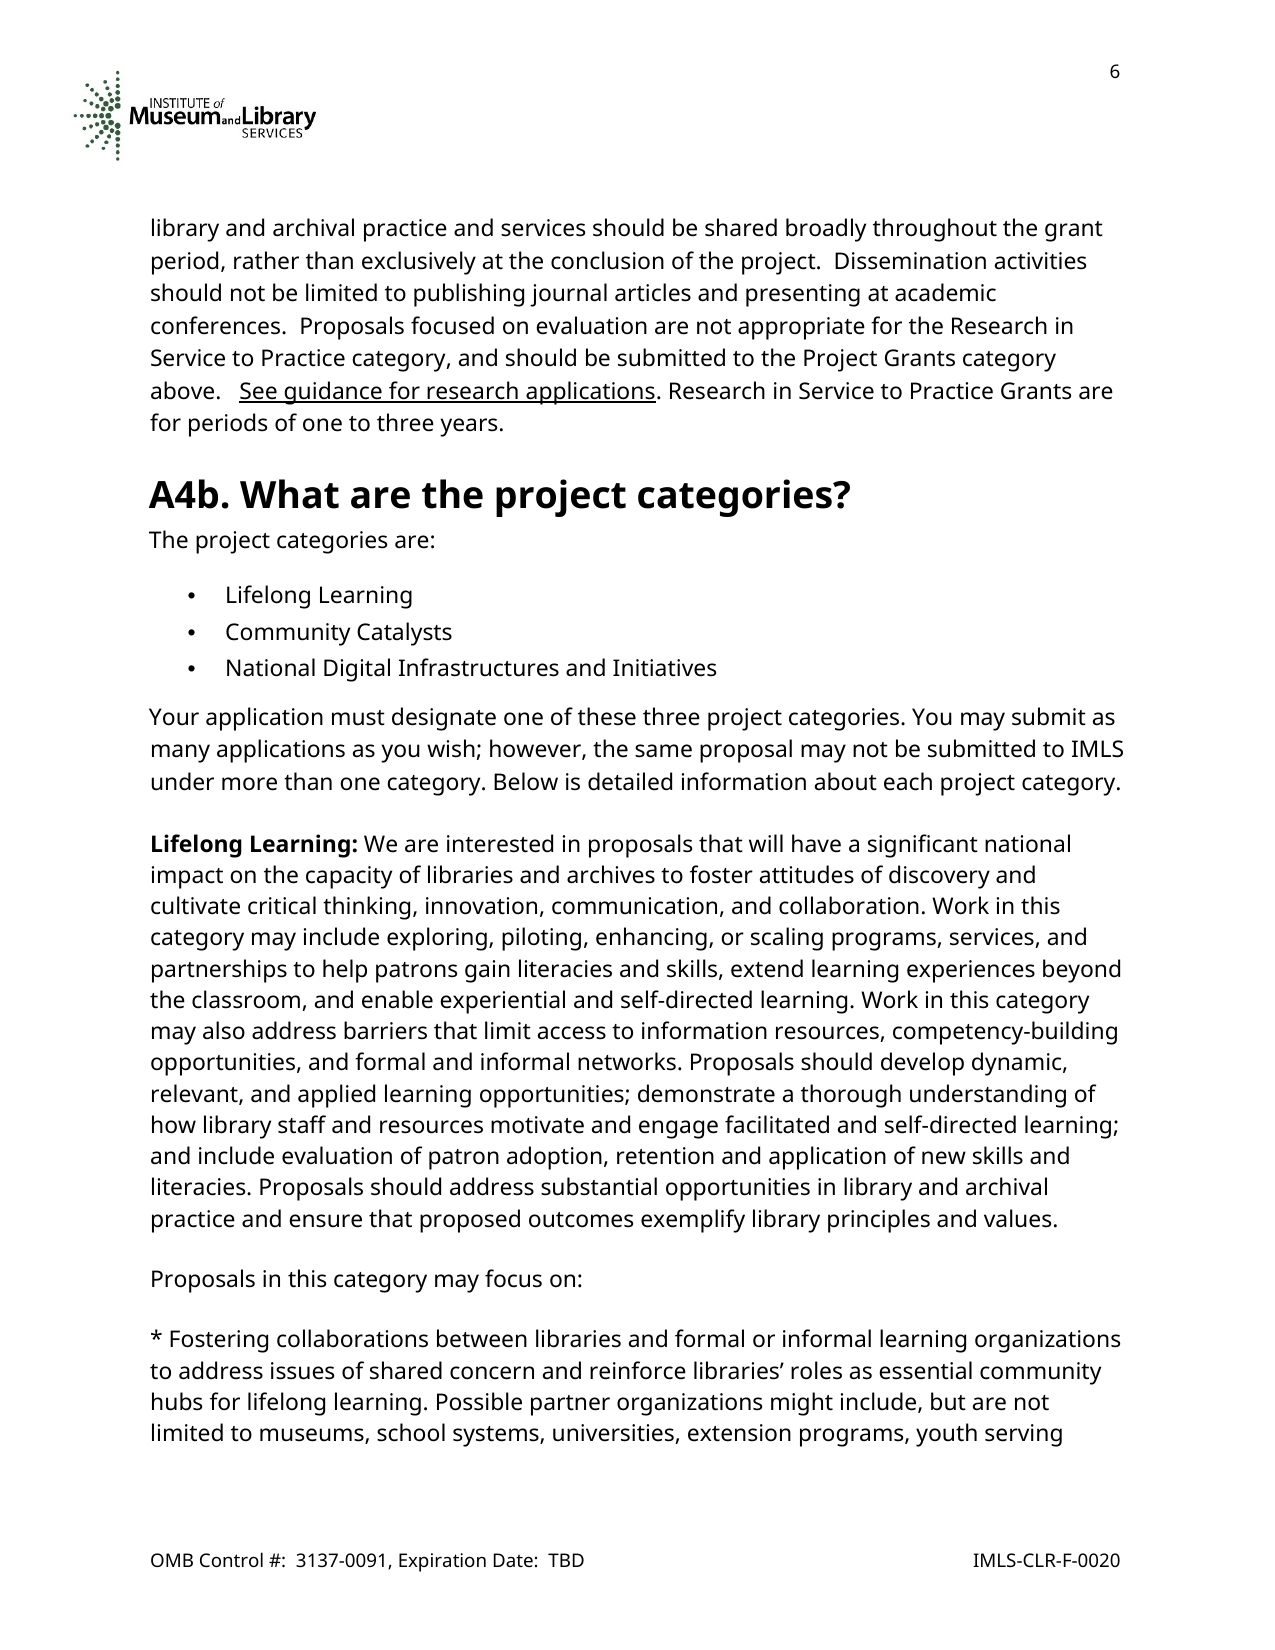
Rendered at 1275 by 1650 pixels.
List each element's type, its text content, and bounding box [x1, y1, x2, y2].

list Lifelong Learning [187, 579, 1125, 611]
list Community Catalysts [187, 616, 1125, 647]
text Proposals in this category may focus on: [150, 1263, 1125, 1294]
picture [70, 58, 324, 173]
text A4b. What are the project categories? [148, 469, 1125, 520]
text Your application must designate one of these three project categories. You may submit as many applications as you wish; however, the same proposal may not be submitted to IMLS under more than one category. Below is detailed information about each project category. [149, 701, 1125, 797]
text The project categories are: [149, 524, 1125, 555]
text Lifelong Learning: We are interested in proposals that will have a significant national impact on the capacity of libraries and archives to foster attitudes of discovery and cultivate critical thinking, innovation, communication, and collaboration. Work in this category may include exploring, piloting, enhancing, or scaling programs, services, and partnerships to help patrons gain literacies and skills, extend learning experiences beyond the classroom, and enable experiential and self-directed learning. Work in this category may also address barriers that limit access to information resources, competency-building opportunities, and formal and informal networks. Proposals should develop dynamic, relevant, and applied learning opportunities; demonstrate a thorough understanding of how library staff and resources motivate and engage facilitated and self-directed learning; and include evaluation of patron adoption, retention and application of new skills and literacies. Proposals should address substantial opportunities in library and archival practice and ensure that proposed outcomes exemplify library principles and values. [150, 828, 1125, 1234]
list National Digital Infrastructures and Initiatives [187, 652, 1125, 683]
